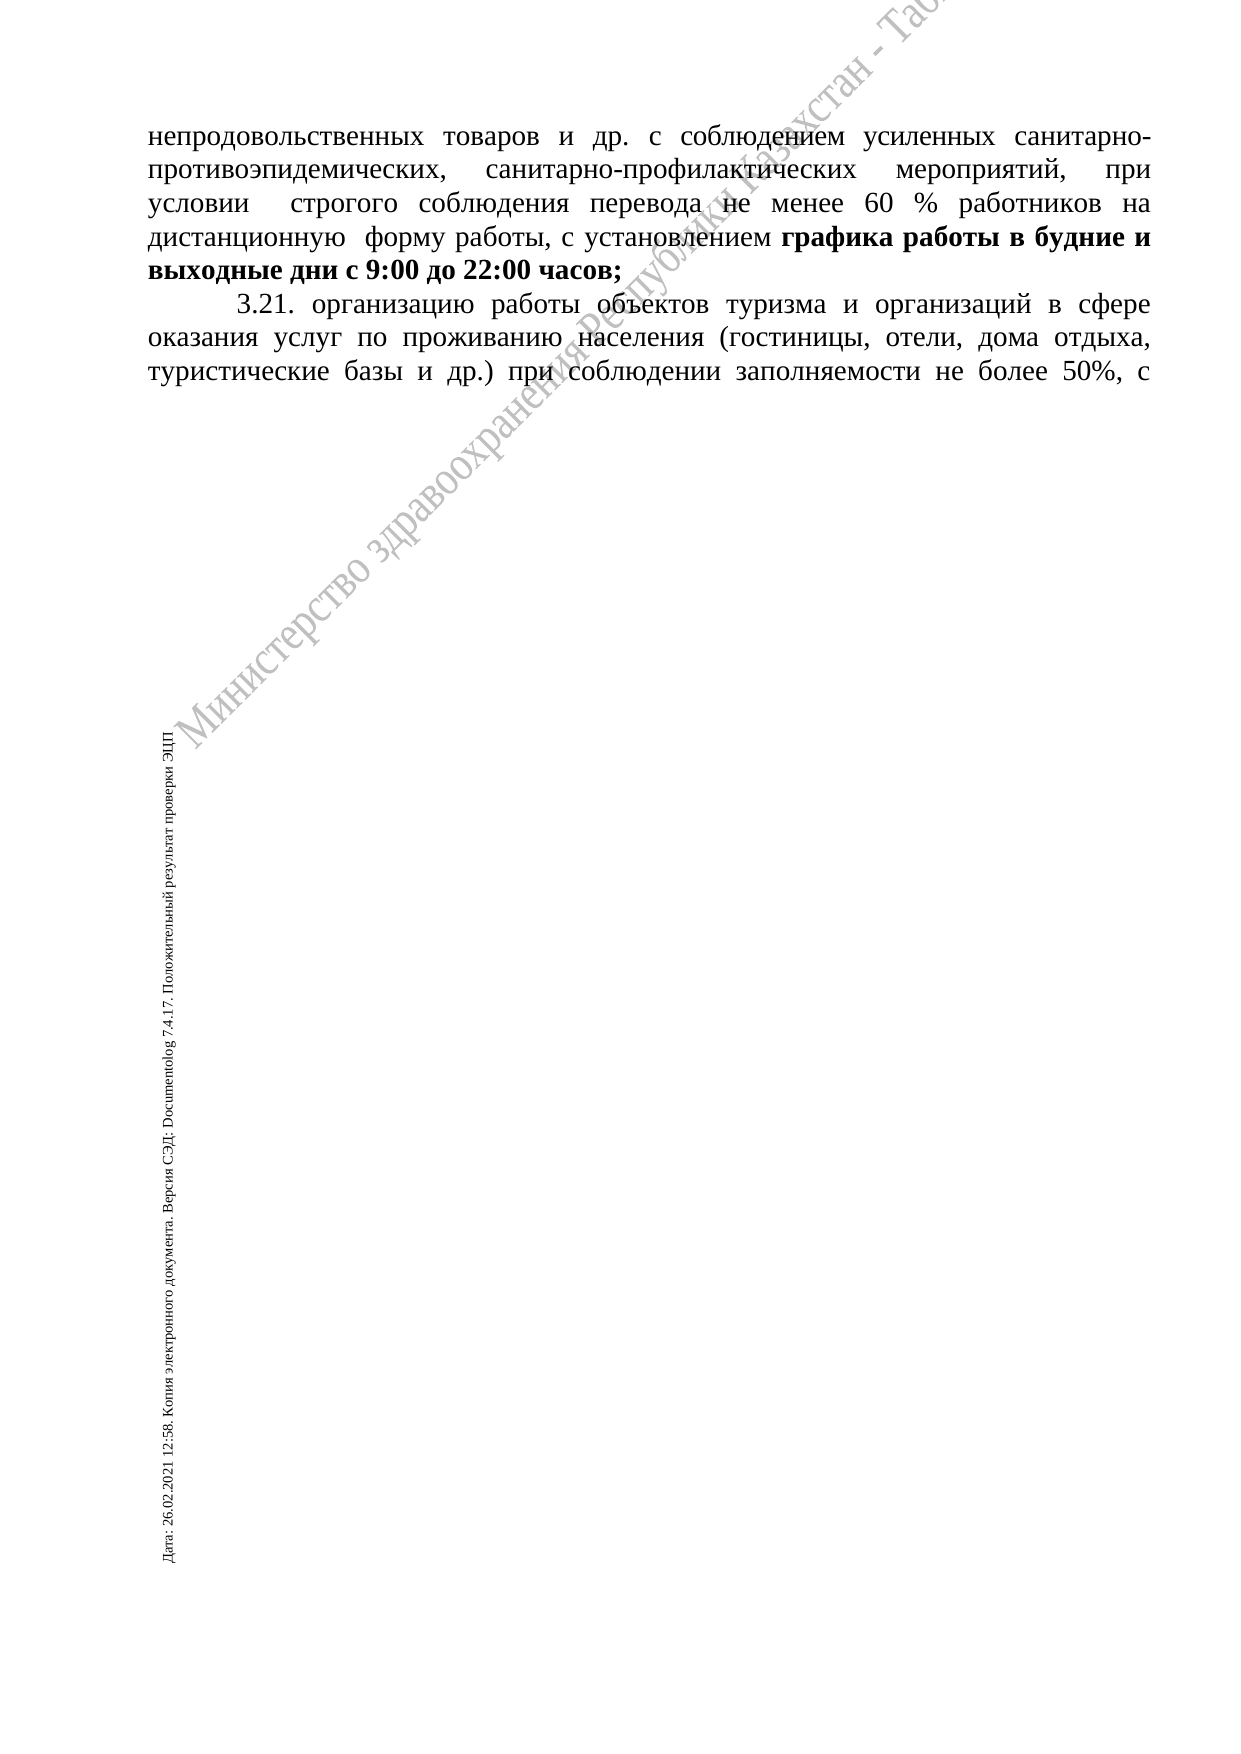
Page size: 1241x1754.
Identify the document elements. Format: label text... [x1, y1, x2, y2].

list организацию работы бизнес-центров, деловых домов, а также расположенных в них объектов по оказаниюуслуг адвоката, нотариуса, бухгалтера и консалтинга, агентств по недвижимости, рекламных агентств, судебных исполнителей, туроператоров, бутиков (отделов) по реализации непродовольственных товаров и др. с соблюдением усиленных санитарно-противоэпидемических, санитарно-профилактических мероприятий, при условии строгого соблюдения перевода не менее 60 % работников на дистанционную форму работы, с установлением графика работы в будние и выходные дни с 9:00 до 22:00 часов; [148, 118, 1152, 286]
list организацию работы объектов туризма и организаций в сфере оказания услуг по проживанию населения (гостиницы, отели, дома отдыха, туристические базы и др.) при соблюдении заполняемости не более 50%, с соблюдением усиленных санитарно-противоэпидемических, санитарно-профилактических мероприятий; [148, 286, 1152, 386]
